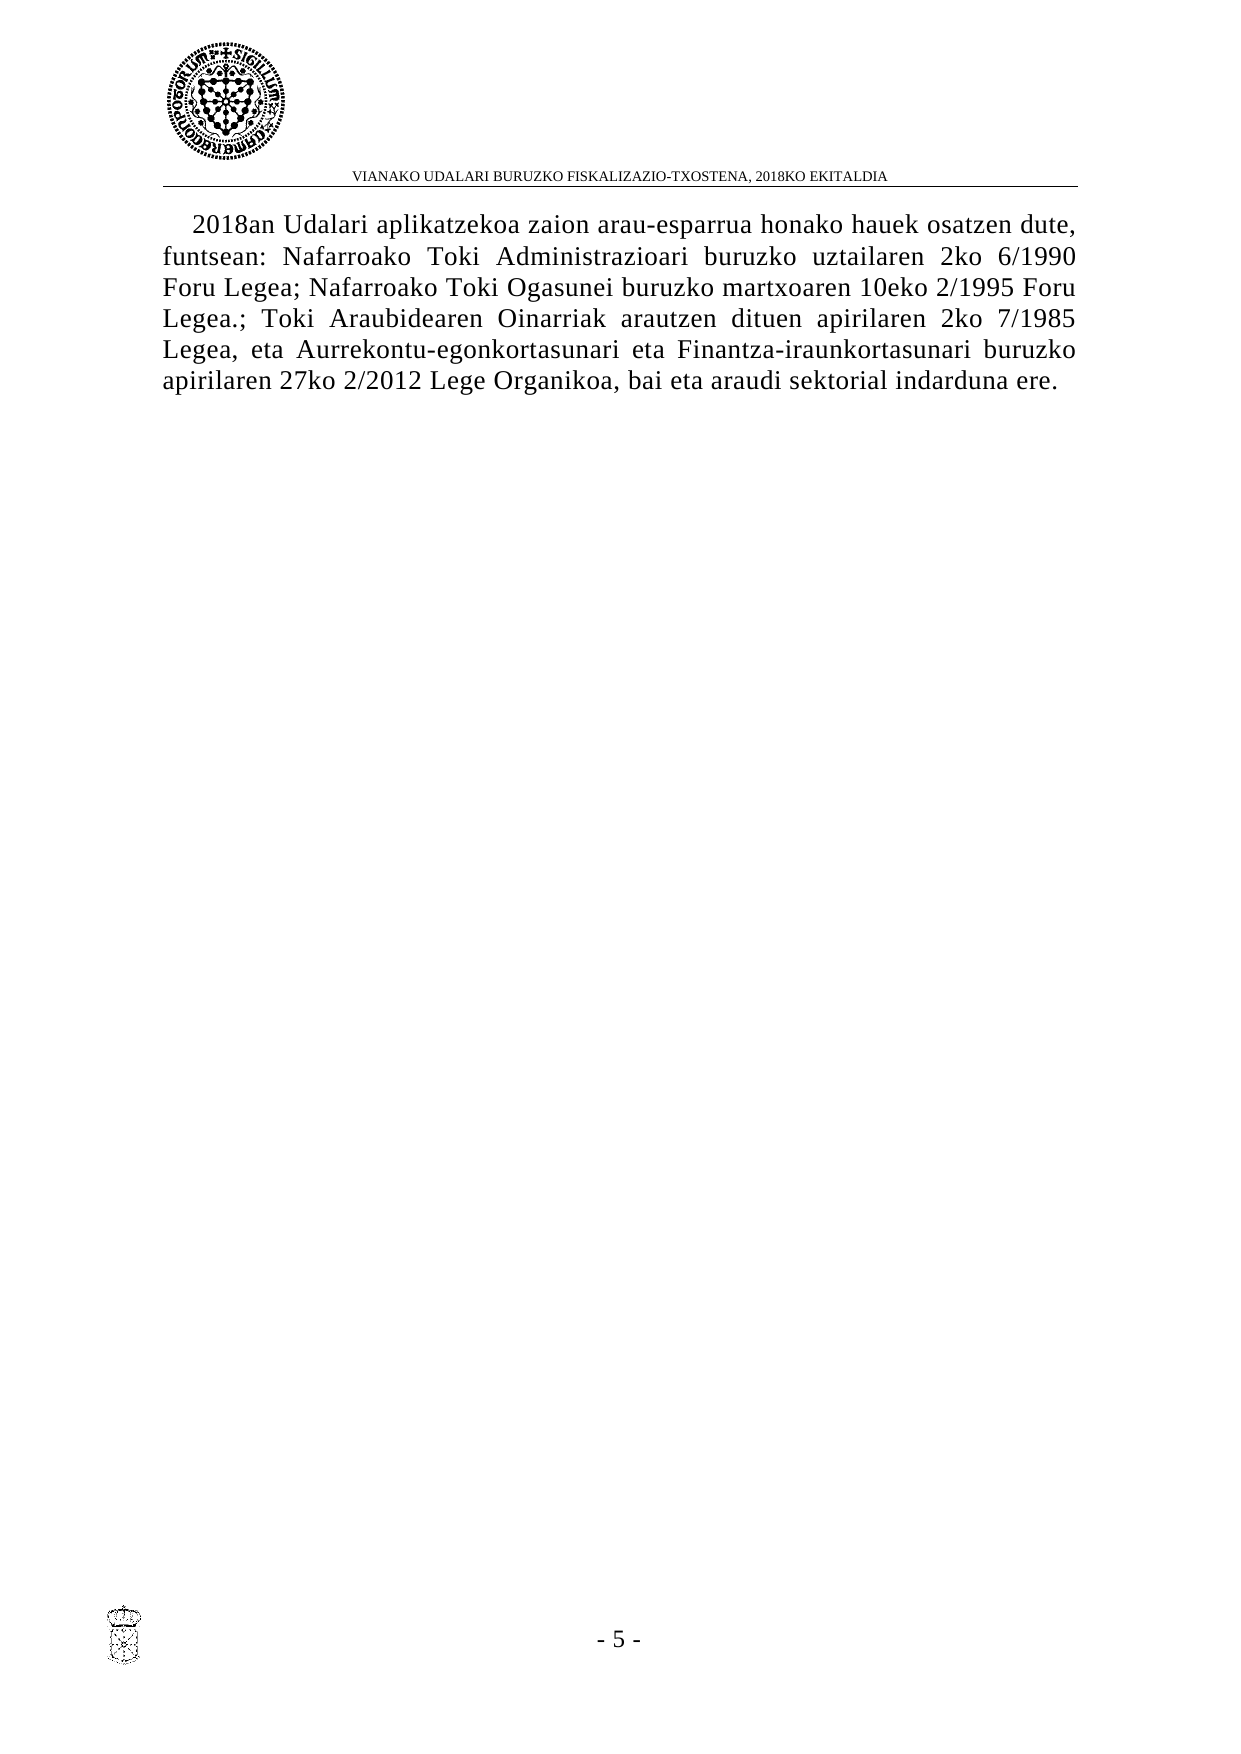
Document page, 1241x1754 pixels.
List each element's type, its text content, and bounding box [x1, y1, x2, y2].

picture [162, 38, 289, 164]
text 2018an Udalari aplikatzekoa zaion arau-esparrua honako hauek osatzen dute, funtsean: Nafarroako Toki Administrazioari buruzko uztailaren 2ko 6/1990 Foru Legea; Nafarroako Toki Ogasunei buruzko martxoaren 10eko 2/1995 Foru Legea.; Toki Araubidearen Oinarriak arautzen dituen apirilaren 2ko 7/1985 Legea, eta Aurrekontu-egonkortasunari eta Finantza-iraunkortasunari buruzko apirilaren 27ko 2/2012 Lege Organikoa, bai eta araudi sektorial indarduna ere. [162, 208, 1078, 395]
picture [105, 1604, 142, 1666]
